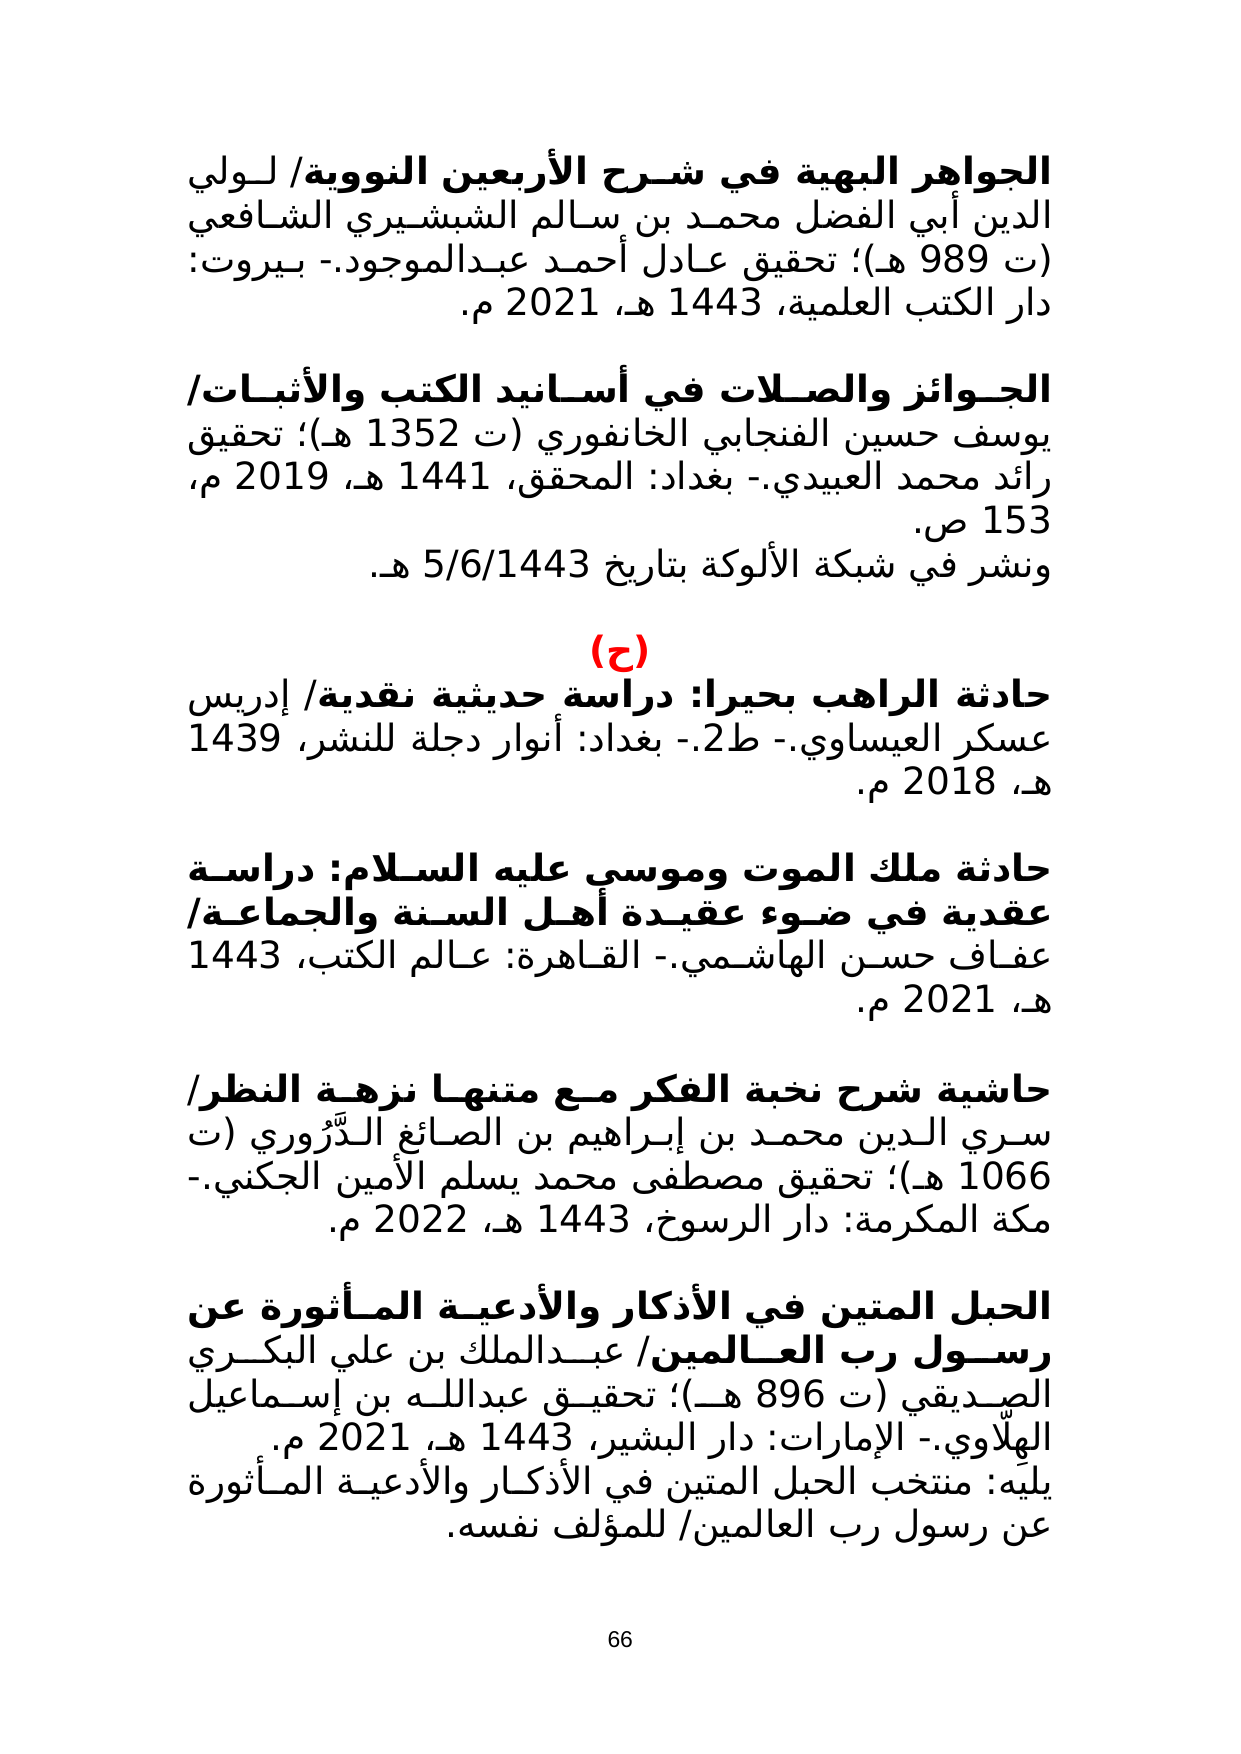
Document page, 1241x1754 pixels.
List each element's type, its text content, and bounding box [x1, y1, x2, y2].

text حادثة ملك الموت وموسى عليه السلام: دراسة عقدية في ضوء عقيدة أهل السنة والجماعة/ عفاف حسن الهاشمي.- القاهرة: عالم الكتب، 1443 هـ، 2021 م. [187, 847, 1053, 1021]
text (ح) [187, 629, 1053, 673]
text ونشر في شبكة الألوكة بتاريخ 5/6/1443 هـ. [187, 542, 1053, 586]
text حادثة الراهب بحيرا: دراسة حديثية نقدية/ إدريس عسكر العيساوي.- ط2.- بغداد: أنوار دجلة للنشر، 1439 هـ، 2018 م. [187, 673, 1053, 804]
text الجواهر البهية في شرح الأربعين النووية/ لولي الدين أبي الفضل محمد بن سالم الشبشيري الشافعي (ت 989 هـ)؛ تحقيق عادل أحمد عبدالموجود.- بيروت: دار الكتب العلمية، 1443 هـ، 2021 م. [187, 150, 1053, 324]
text يليه: منتخب الحبل المتين في الأذكار والأدعية المأثورة عن رسول رب العالمين/ للمؤلف نفسه. [187, 1459, 1053, 1547]
text الجوائز والصلات في أسانيد الكتب والأثبات/ يوسف حسين الفنجابي الخانفوري (ت 1352 هـ)؛ تحقيق رائد محمد العبيدي.- بغداد: المحقق، 1441 هـ، 2019 م، 153 ص. [187, 368, 1053, 542]
text الحبل المتين في الأذكار والأدعية المأثورة عن رسول رب العالمين/ عبدالملك بن علي البكري الصديقي (ت 896 هـ)؛ تحقيق عبدالله بن إسماعيل الهِلّاوي.- الإمارات: دار البشير، 1443 هـ، 2021 م. [187, 1285, 1053, 1459]
text حاشية شرح نخبة الفكر مع متنها نزهة النظر/ سري الدين محمد بن إبراهيم بن الصائغ الدَّرُوري (ت 1066 هـ)؛ تحقيق مصطفى محمد يسلم الأمين الجكني.- مكة المكرمة: دار الرسوخ، 1443 هـ، 2022 م. [187, 1067, 1053, 1242]
